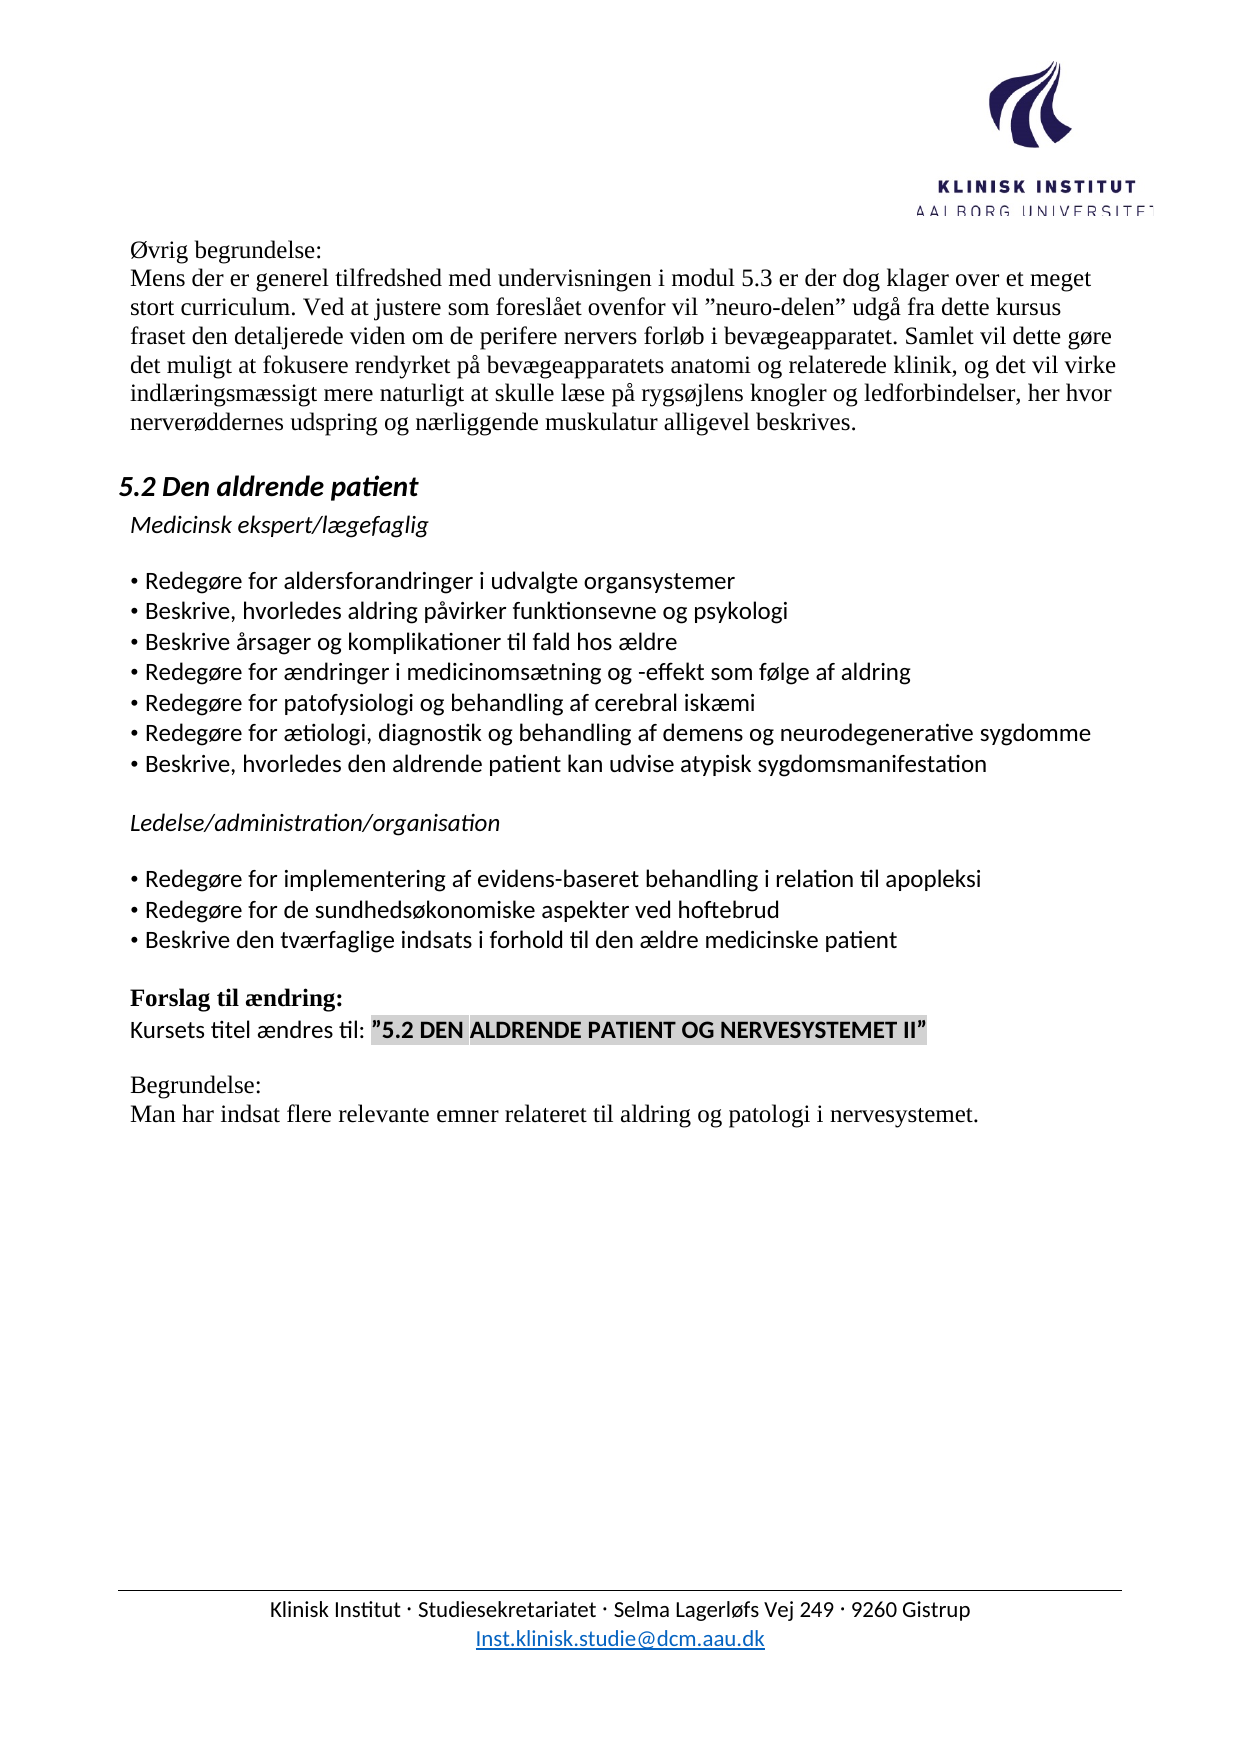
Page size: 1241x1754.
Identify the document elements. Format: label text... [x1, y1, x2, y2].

subtitle Forslag til ændring: [130, 983, 1122, 1012]
text Mens der er generel tilfredshed med undervisningen i modul 5.3 er der dog klager over et meget stort curriculum. Ved at justere som foreslået ovenfor vil ”neuro-delen” udgå fra dette kursus fraset den detaljerede viden om de perifere nervers forløb i bevægeapparatet. Samlet vil dette gøre det muligt at fokusere rendyrket på bevægeapparatets anatomi og relaterede klinik, og det vil virke indlæringsmæssigt mere naturligt at skulle læse på rygsøjlens knogler og ledforbindelser, her hvor nerverøddernes udspring og nærliggende muskulatur alligevel beskrives. [130, 263, 1122, 436]
text 5.2 Den aldrende patient [118, 468, 1122, 504]
list Redegøre for de sundhedsøkonomiske aspekter ved hoftebrud [130, 894, 1122, 924]
list Redegøre for patofysiologi og behandling af cerebral iskæmi [130, 687, 1122, 717]
list Beskrive den tværfaglige indsats i forhold til den ældre medicinske patient [130, 924, 1122, 955]
text Kursets titel ændres til: ”5.2 DEN ALDRENDE PATIENT OG NERVESYSTEMET II” [130, 1014, 1122, 1045]
list Beskrive, hvorledes den aldrende patient kan udvise atypisk sygdomsmanifestation [130, 748, 1122, 778]
text Begrundelse: [130, 1070, 1122, 1099]
list Redegøre for implementering af evidens-baseret behandling i relation til apopleksi [130, 863, 1122, 894]
text Medicinsk ekspert/lægefaglig [130, 509, 1122, 539]
list Redegøre for aldersforandringer i udvalgte organsystemer [130, 565, 1122, 595]
list Beskrive årsager og komplikationer til fald hos ældre [130, 626, 1122, 656]
list Beskrive, hvorledes aldring påvirker funktionsevne og psykologi [130, 595, 1122, 626]
text Øvrig begrundelse: [130, 235, 1122, 263]
list Redegøre for ætiologi, diagnostik og behandling af demens og neurodegenerative sygdomme [130, 717, 1122, 748]
text Ledelse/administration/organisation [130, 807, 1122, 838]
list Redegøre for ændringer i medicinomsætning og -effekt som følge af aldring [130, 656, 1122, 687]
picture [915, 61, 1153, 214]
text Man har indsat flere relevante emner relateret til aldring og patologi i nervesystemet. [130, 1099, 1122, 1128]
